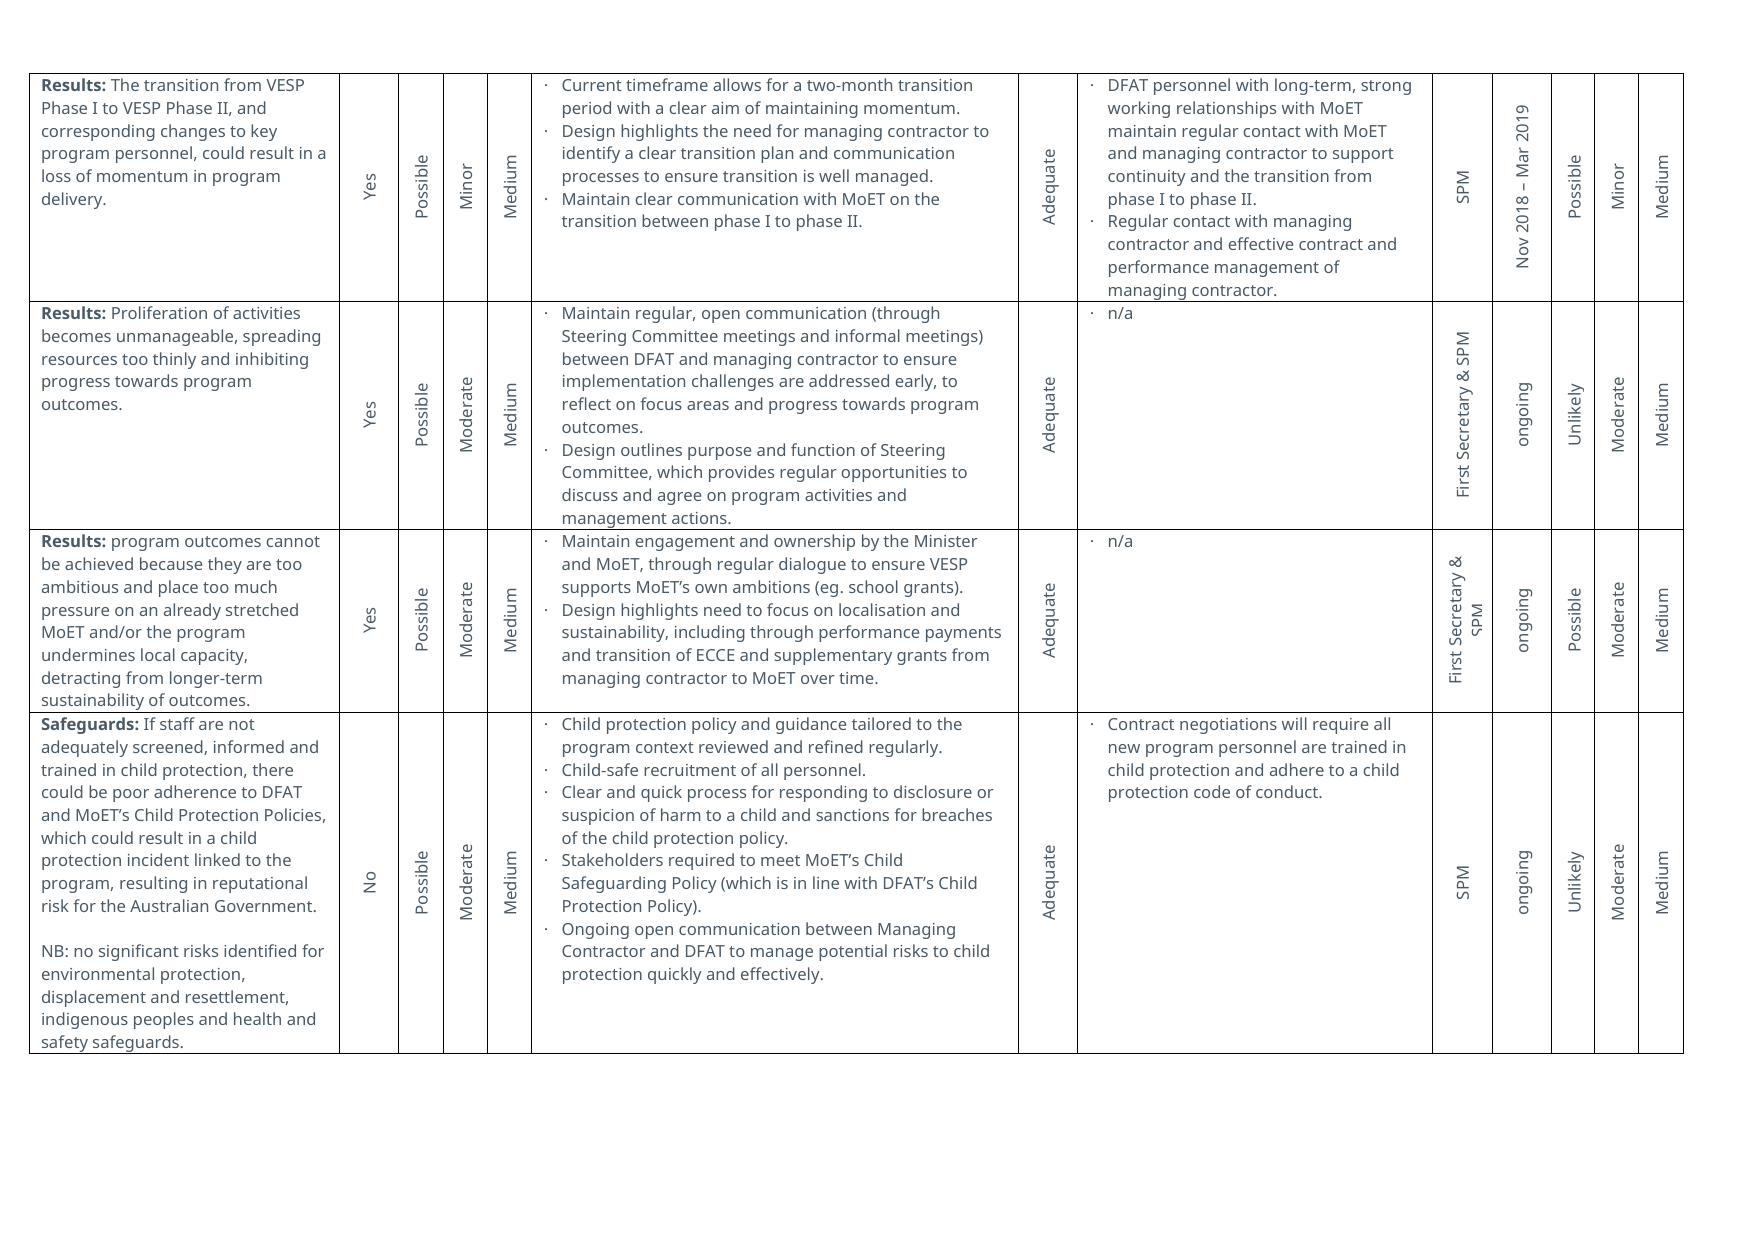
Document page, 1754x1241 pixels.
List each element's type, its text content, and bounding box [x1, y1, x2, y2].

table_cell Possible [1552, 530, 1594, 712]
table_cell Medium [1639, 713, 1683, 1053]
table_cell n/a [1078, 302, 1432, 529]
table_cell Adequate [1019, 302, 1077, 529]
table_cell Moderate [444, 530, 487, 712]
table_cell Unlikely [1552, 302, 1594, 529]
table_cell SPM [1433, 74, 1492, 301]
table_cell Medium [1639, 530, 1683, 712]
table_cell First Secretary & SPM [1433, 530, 1492, 712]
table_cell First Secretary & SPM [1433, 302, 1492, 529]
table_cell ongoing [1493, 713, 1551, 1053]
table_cell ongoing [1493, 302, 1551, 529]
table_cell Unlikely [1552, 713, 1594, 1053]
table_cell Results: program outcomes cannot be achieved because they are too ambitious and place too much pressure on an already stretched MoET and/or the program undermines local capacity, detracting from longer-term sustainability of outcomes. [30, 530, 339, 712]
table_cell Possible [399, 713, 443, 1053]
table_cell Minor [444, 74, 487, 301]
table_cell Safeguards: If staff are not adequately screened, informed and trained in child protection, there could be poor adherence to DFAT and MoET’s Child Protection Policies, which could result in a child protection incident linked to the program, resulting in reputational risk for the Australian Government. NB: no significant risks identified for environmental protection, displacement and resettlement, indigenous peoples and health and safety safeguards. [30, 713, 339, 1053]
table_cell Possible [399, 74, 443, 301]
table_cell Medium [1639, 74, 1683, 301]
table_cell Results: The transition from VESP Phase I to VESP Phase II, and corresponding changes to key program personnel, could result in a loss of momentum in program delivery. [30, 74, 339, 301]
table_cell DFAT personnel with long-term, strong working relationships with MoET maintain regular contact with MoET and managing contractor to support continuity and the transition from phase I to phase II. Regular contact with managing contractor and effective contract and performance management of managing contractor. [1078, 74, 1432, 301]
table_cell Possible [399, 302, 443, 529]
table_cell Medium [488, 530, 531, 712]
table_cell Moderate [1595, 302, 1638, 529]
table_cell Current timeframe allows for a two-month transition period with a clear aim of maintaining momentum. Design highlights the need for managing contractor to identify a clear transition plan and communication processes to ensure transition is well managed. Maintain clear communication with MoET on the transition between phase I to phase II. [532, 74, 1018, 301]
table_cell Adequate [1019, 74, 1077, 301]
table_cell n/a [1078, 530, 1432, 712]
table_cell SPM [1433, 713, 1492, 1053]
table_cell Adequate [1019, 713, 1077, 1053]
table_cell Medium [1639, 302, 1683, 529]
table_cell ongoing [1493, 530, 1551, 712]
table_cell Moderate [1595, 530, 1638, 712]
table_cell Medium [488, 74, 531, 301]
table_cell Child protection policy and guidance tailored to the program context reviewed and refined regularly. Child-safe recruitment of all personnel. Clear and quick process for responding to disclosure or suspicion of harm to a child and sanctions for breaches of the child protection policy. Stakeholders required to meet MoET’s Child Safeguarding Policy (which is in line with DFAT’s Child Protection Policy). Ongoing open communication between Managing Contractor and DFAT to manage potential risks to child protection quickly and effectively. [532, 713, 1018, 1053]
table_cell Moderate [444, 713, 487, 1053]
table_cell Moderate [1595, 713, 1638, 1053]
table_cell Maintain regular, open communication (through Steering Committee meetings and informal meetings) between DFAT and managing contractor to ensure implementation challenges are addressed early, to reflect on focus areas and progress towards program outcomes. Design outlines purpose and function of Steering Committee, which provides regular opportunities to discuss and agree on program activities and management actions. [532, 302, 1018, 529]
table_cell Adequate [1019, 530, 1077, 712]
table_cell Yes [340, 530, 398, 712]
table_cell Yes [340, 302, 398, 529]
table_cell Contract negotiations will require all new program personnel are trained in child protection and adhere to a child protection code of conduct. [1078, 713, 1432, 1053]
table_cell Possible [1552, 74, 1594, 301]
table_cell Minor [1595, 74, 1638, 301]
table_cell Yes [340, 74, 398, 301]
table_cell Moderate [444, 302, 487, 529]
table_cell Maintain engagement and ownership by the Minister and MoET, through regular dialogue to ensure VESP supports MoET’s own ambitions (eg. school grants). Design highlights need to focus on localisation and sustainability, including through performance payments and transition of ECCE and supplementary grants from managing contractor to MoET over time. [532, 530, 1018, 712]
table_cell Possible [399, 530, 443, 712]
table_cell Results: Proliferation of activities becomes unmanageable, spreading resources too thinly and inhibiting progress towards program outcomes. [30, 302, 339, 529]
table_cell No [340, 713, 398, 1053]
table_cell Nov 2018 – Mar 2019 [1493, 74, 1551, 301]
table_cell Medium [488, 302, 531, 529]
table_cell Medium [488, 713, 531, 1053]
